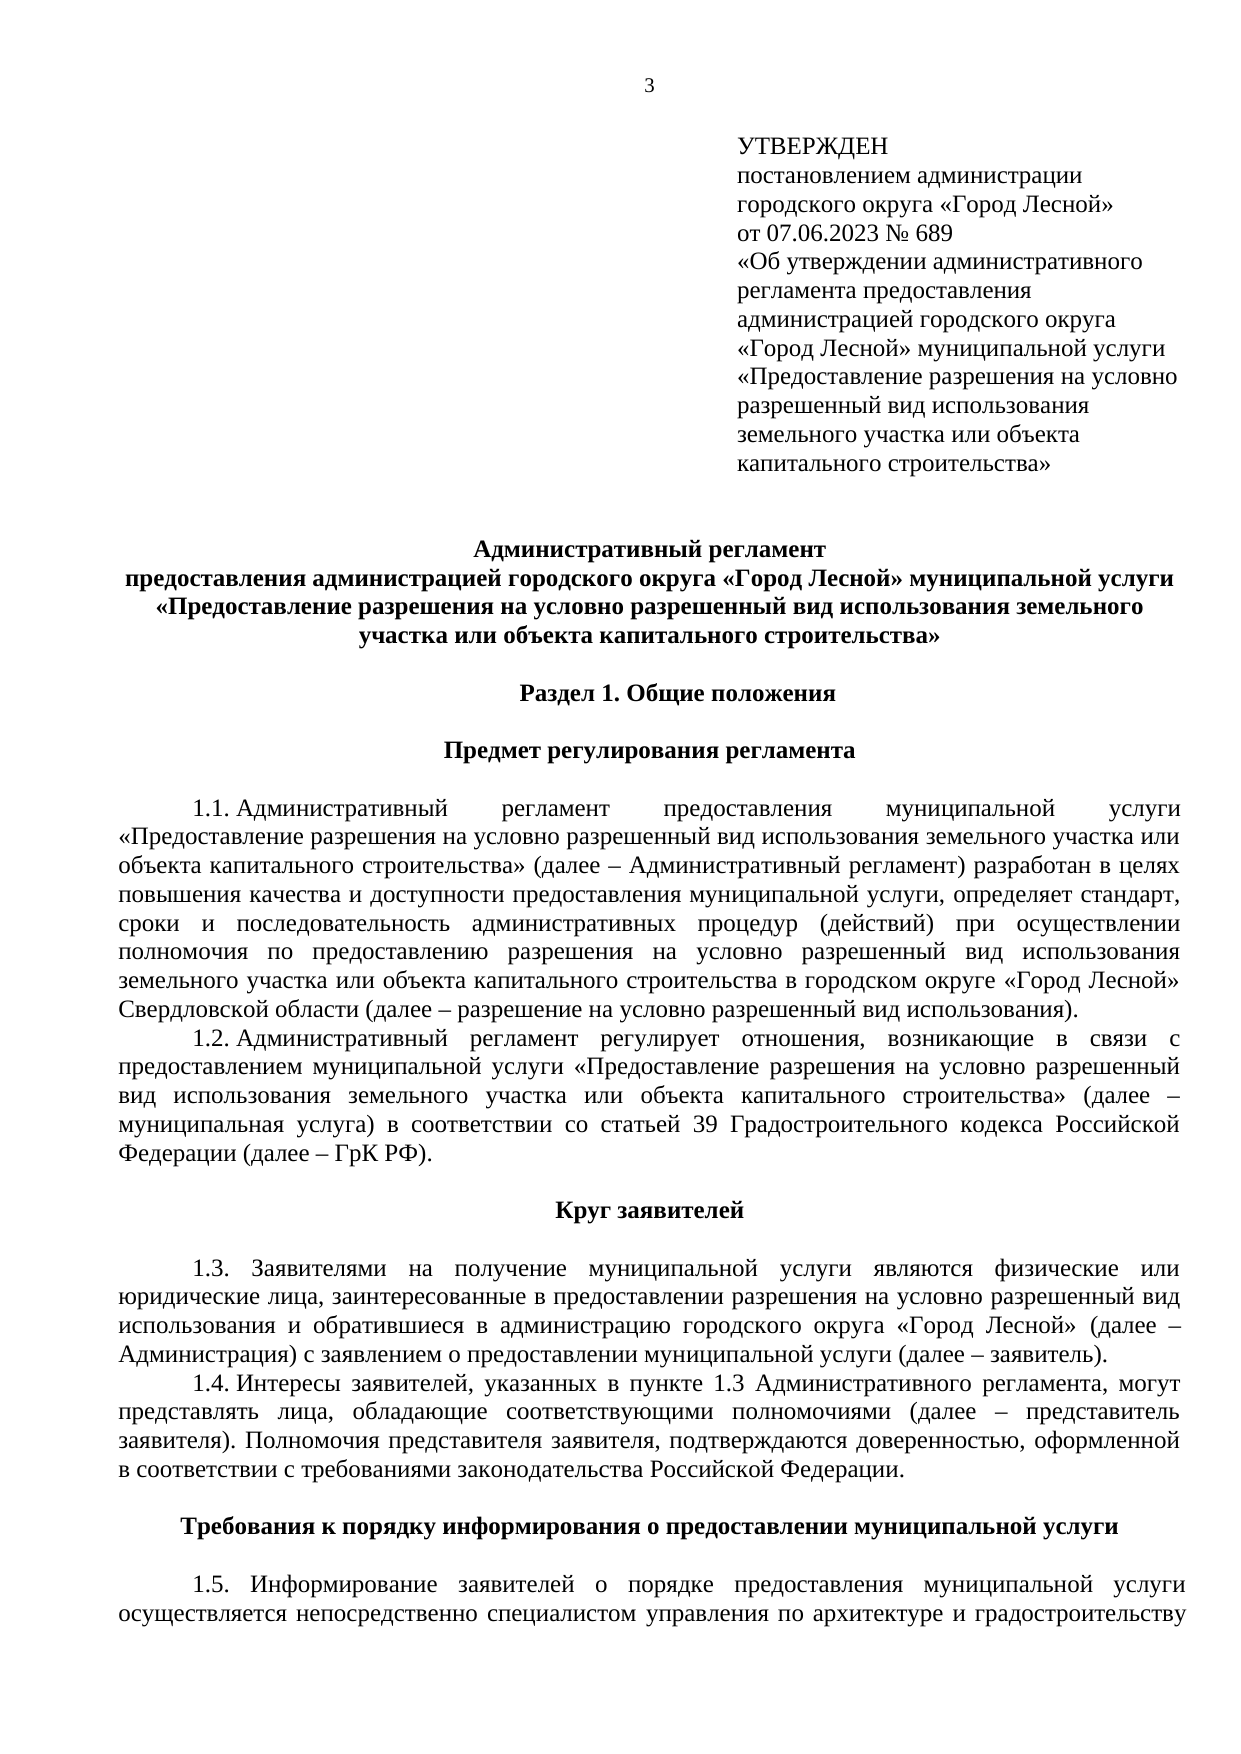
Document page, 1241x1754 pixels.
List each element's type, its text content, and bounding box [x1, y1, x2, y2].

title регламента предоставления администрацией городского округа «Город Лесной» муниципальной услуги «Предоставление разрешения на условно разрешенный вид использования земельного участка или объекта капитального строительства» [737, 275, 1181, 476]
text Раздел 1. Общие положения [118, 678, 1181, 706]
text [118, 1569, 1187, 1626]
title постановлением администрации [737, 160, 1181, 189]
text 1.3. Заявителями на получение муниципальной услуги являются физические или юридические лица, заинтересованные в предоставлении разрешения на условно разрешенный вид использования и обратившиеся в администрацию городского округа «Город Лесной» (далее – Администрация) с заявлением о предоставлении муниципальной услуги (далее – заявитель). [118, 1253, 1181, 1368]
text 1.2. Административный регламент регулирует отношения, возникающие в связи с предоставлением муниципальной услуги «Предоставление разрешения на условно разрешенный вид использования земельного участка или объекта капитального строительства» (далее – муниципальная услуга) в соответствии со статьей 39 Градостроительного кодекса Российской Федерации (далее – ГрК РФ). [118, 1023, 1181, 1166]
title городского округа «Город Лесной» [737, 189, 1181, 218]
title «Предоставление разрешения на условно разрешенный вид использования земельного участка или объекта капитального строительства» [118, 591, 1181, 649]
text 1.4. Интересы заявителей, указанных в пункте 1.3 Административного регламента, могут представлять лица, обладающие соответствующими полномочиями (далее – представитель заявителя). Полномочия представителя заявителя, подтверждаются доверенностью, оформленной в соответствии с требованиями законодательства Российской Федерации. [118, 1368, 1181, 1483]
text Предмет регулирования регламента [118, 735, 1181, 764]
title от 07.06.2023 № 689 [737, 218, 1181, 246]
title УТВЕРЖДЕН [737, 131, 1181, 160]
title «Об утверждении административного [737, 246, 1181, 275]
text Требования к порядку информирования о предоставлении муниципальной услуги [118, 1511, 1181, 1540]
title предоставления администрацией городского округа «Город Лесной» муниципальной услуги [118, 563, 1181, 591]
text Круг заявителей [118, 1195, 1181, 1224]
title Административный регламент [118, 534, 1181, 563]
text 1.1. Административный регламент предоставления муниципальной услуги «Предоставление разрешения на условно разрешенный вид использования земельного участка или объекта капитального строительства» (далее – Административный регламент) разработан в целях повышения качества и доступности предоставления муниципальной услуги, определяет стандарт, сроки и последовательность административных процедур (действий) при осуществлении полномочия по предоставлению разрешения на условно разрешенный вид использования земельного участка или объекта капитального строительства в городском округе «Город Лесной» Свердловской области (далее – разрешение на условно разрешенный вид использования). [118, 793, 1181, 1023]
